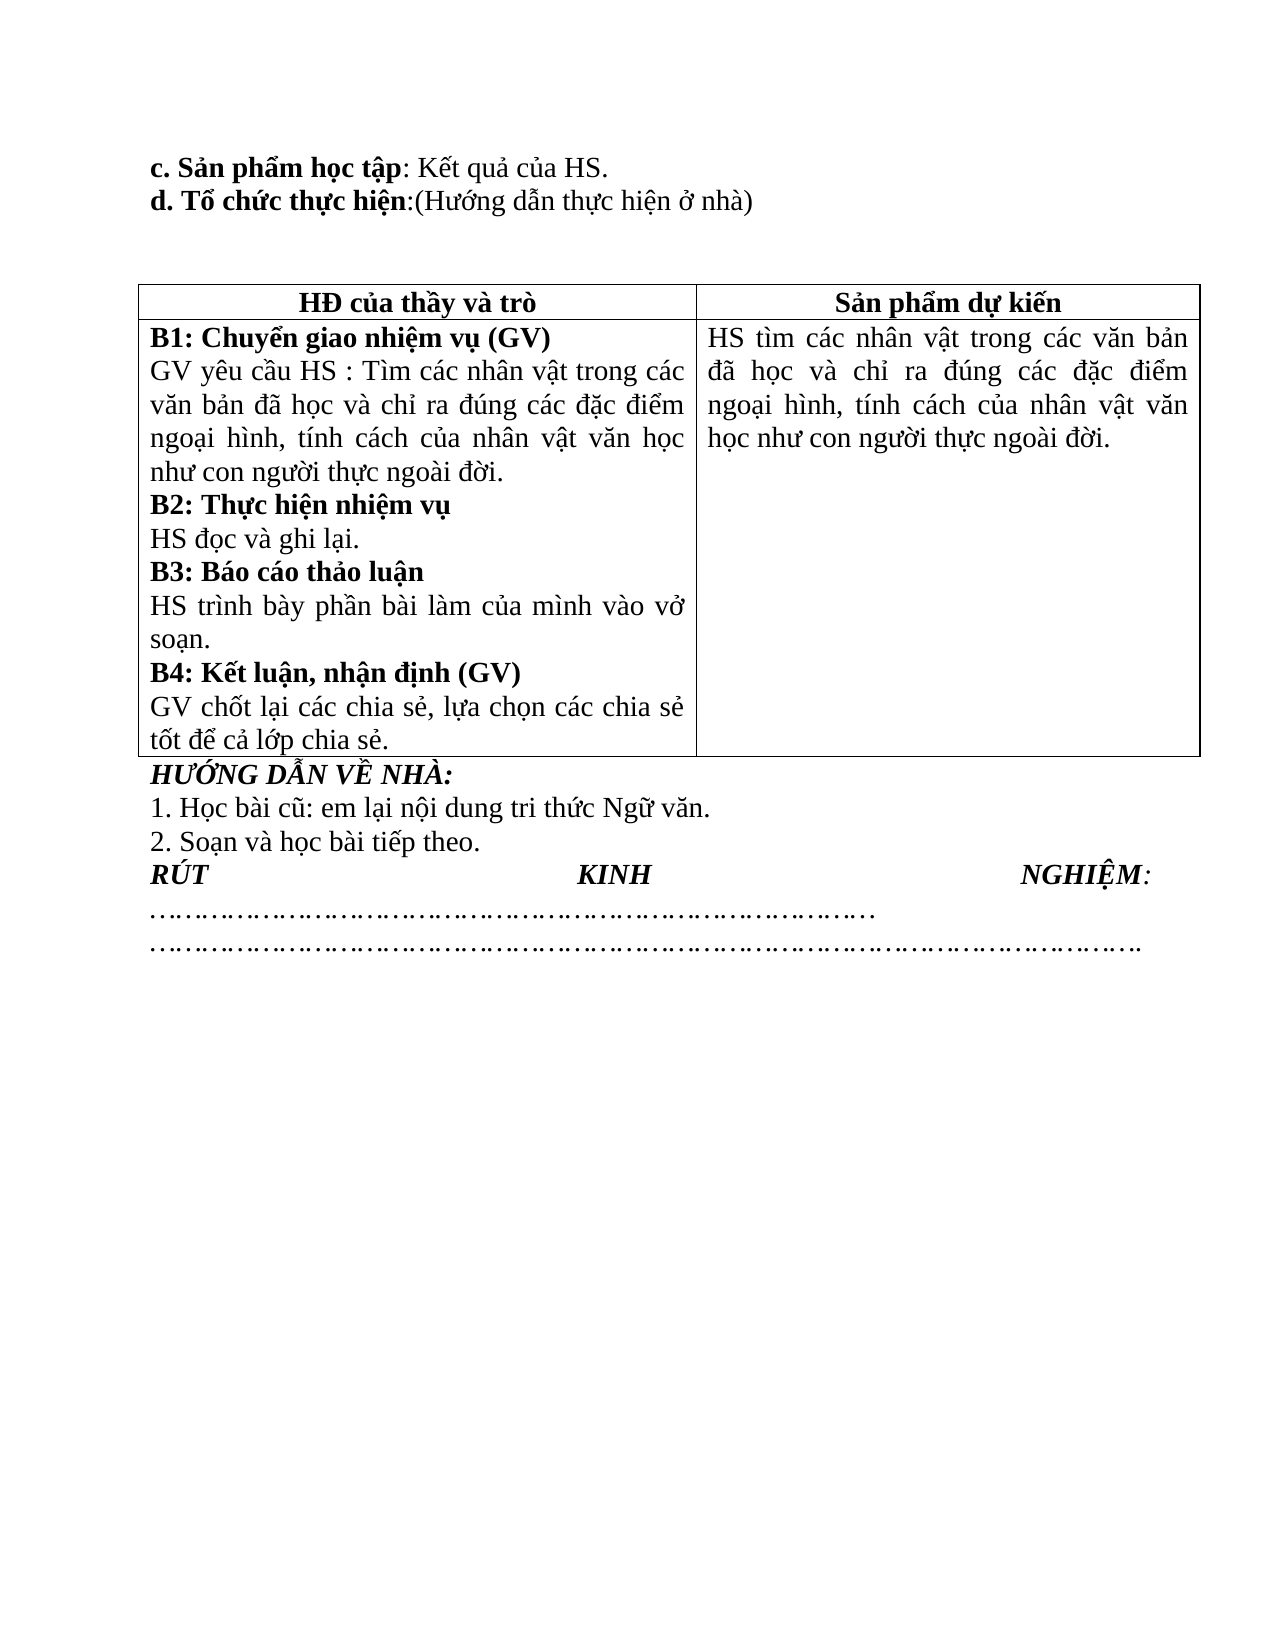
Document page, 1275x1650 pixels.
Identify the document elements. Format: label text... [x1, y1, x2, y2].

text HƯỚNG DẪN VỀ NHÀ: [150, 757, 1152, 790]
text 2. Soạn và học bài tiếp theo. [150, 824, 1152, 857]
text 1. Học bài cũ: em lại nội dung tri thức Ngữ văn. [150, 790, 1152, 824]
text ……………………………………………………………………………………………………. [150, 924, 1152, 958]
text d. Tổ chức thực hiện:(Hướng dẫn thực hiện ở nhà) [150, 183, 1152, 217]
table_cell B1: Chuyển giao nhiệm vụ (GV) GV yêu cầu HS : Tìm các nhân vật trong các văn bản đã học và chỉ ra đúng các đặc điểm ngoại hình, tính cách của nhân vật văn học như con người thực ngoài đời. B2: Thực hiện nhiệm vụ HS đọc và ghi lại. B3: Báo cáo thảo luận HS trình bày phần bài làm của mình vào vở soạn. B4: Kết luận, nhận định (GV) GV chốt lại các chia sẻ, lựa chọn các chia sẻ tốt để cả lớp chia sẻ. [139, 320, 696, 756]
table_header HĐ của thầy và trò [139, 285, 696, 319]
text c. Sản phẩm học tập: Kết quả của HS. [150, 150, 1152, 183]
text RÚT KINH NGHIỆM:………………………………………………………………………… [150, 857, 1152, 924]
table_cell HS tìm các nhân vật trong các văn bản đã học và chỉ ra đúng các đặc điểm ngoại hình, tính cách của nhân vật văn học như con người thực ngoài đời. [697, 320, 1199, 756]
table_header Sản phẩm dự kiến [697, 285, 1199, 319]
